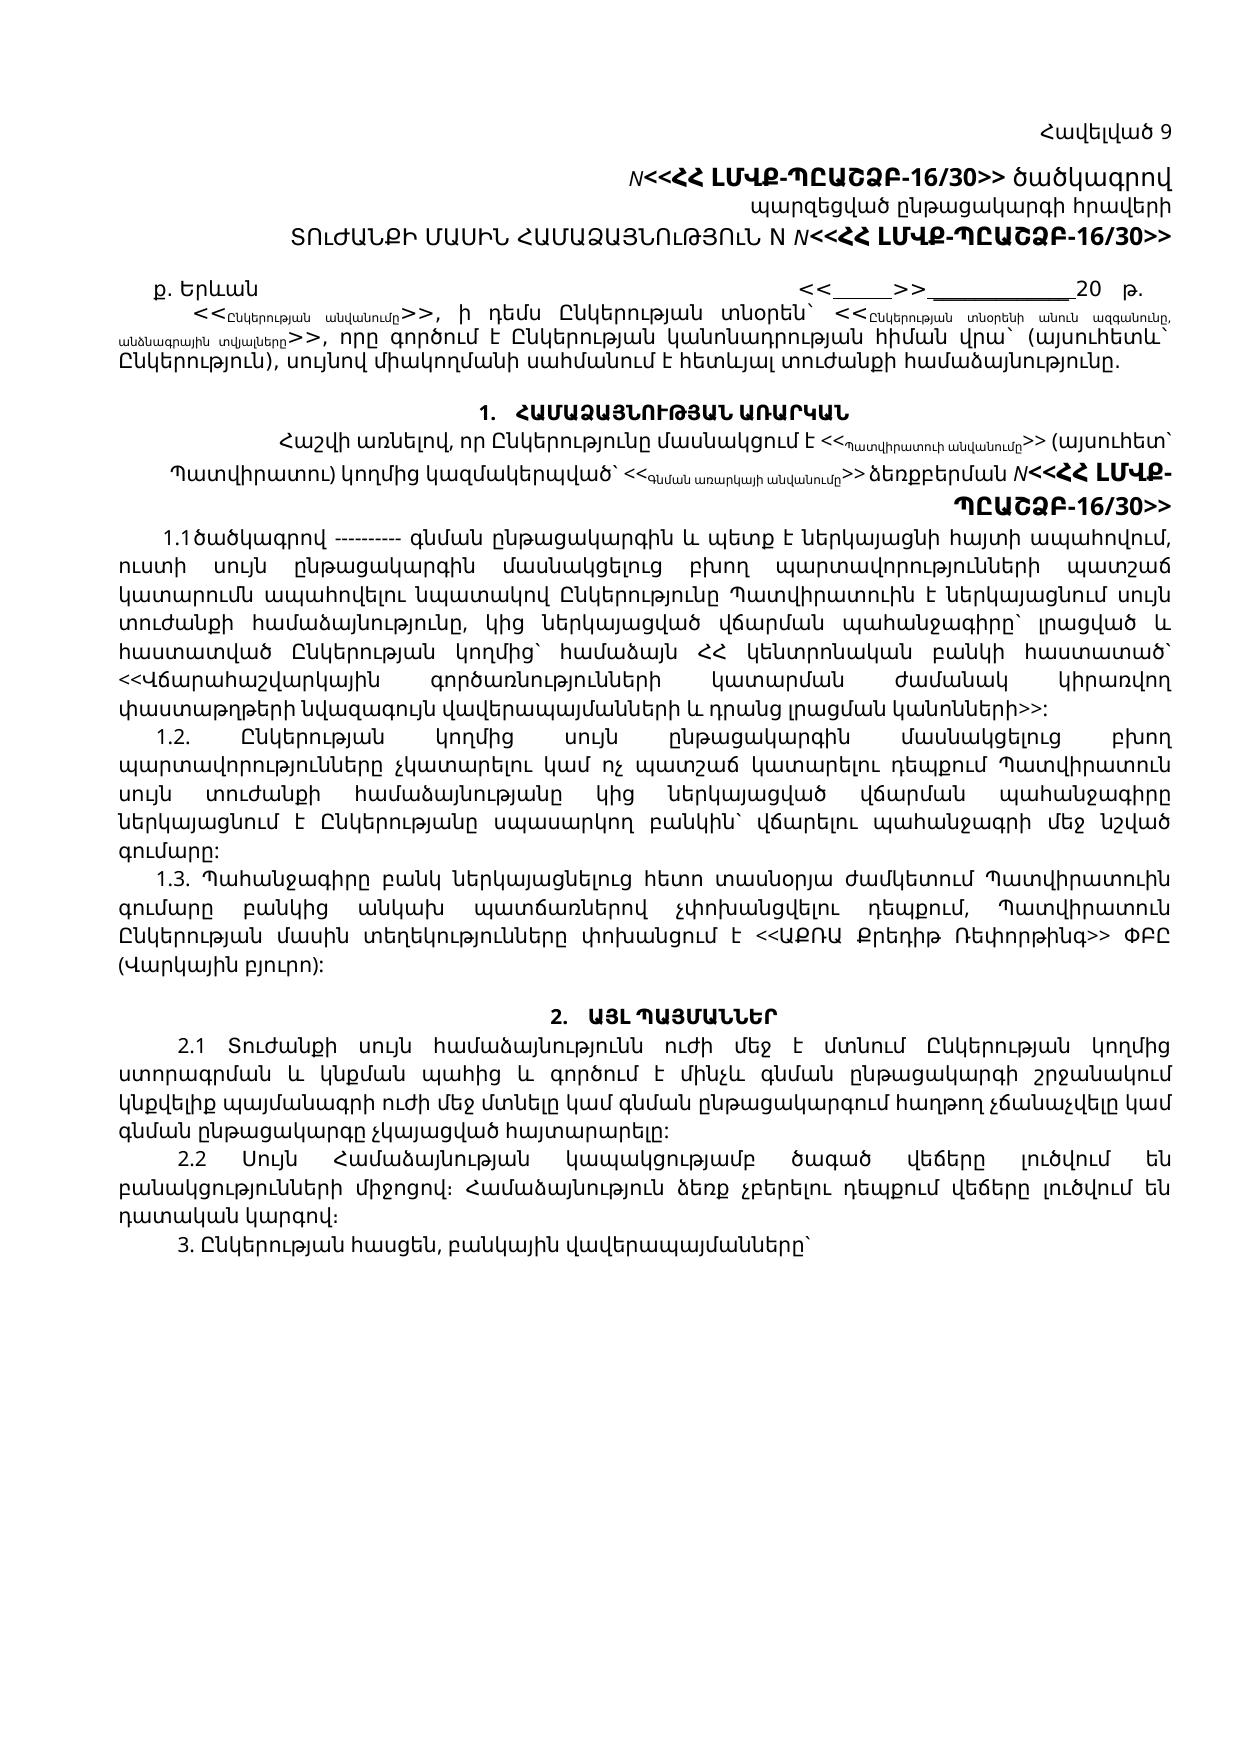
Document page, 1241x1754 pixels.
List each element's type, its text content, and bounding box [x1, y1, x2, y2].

list ՀԱՄԱՁԱՅՆՈՒԹՅԱՆ ԱՌԱՐԿԱՆ [156, 398, 1172, 427]
text պարզեցված ընթացակարգի հրավերի [118, 194, 1172, 218]
text <<Ընկերության անվանումը>>, ի դեմս Ընկերության տնօրեն` <<Ընկերության տնօրենի անուն ազգանունը, անձնագրային տվյալները>>, որը գործում է Ընկերության կանոնադրության հիման վրա` (այսուհետև` Ընկերություն), սույնով միակողմանի սահմանում է հետևյալ տուժանքի համաձայնությունը. [118, 301, 1172, 374]
text N<<ՀՀ ԼՄՎՔ-ՊԸԱՇՁԲ-16/30>> ծածկագրով [118, 160, 1172, 194]
text 1.3. Պահանջագիրը բանկ ներկայացնելուց հետո տասնօրյա ժամկետում Պատվիրատուին գումարը բանկից անկախ պատճառներով չփոխանցվելու դեպքում, Պատվիրատուն Ընկերության մասին տեղեկությունները փոխանցում է <<ԱՔՌԱ Քրեդիթ Ռեփորթինգ>> ՓԲԸ (Վարկային բյուրո): [118, 864, 1172, 978]
text 3. Ընկերության հասցեն, բանկային վավերապայմանները` [118, 1230, 1172, 1258]
list ծածկագրով ---------- գնման ընթացակարգին և պետք է ներկայացնի հայտի ապահովում, ուստի սույն ընթացակարգին մասնակցելուց բխող պարտավորությունների պատշաճ կատարումն ապահովելու նպատակով Ընկերությունը Պատվիրատուին է ներկայացնում սույն տուժանքի համաձայնությունը, կից ներկայացված վճարման պահանջագիրը` լրացված և հաստատված Ընկերության կողմից` համաձայն ՀՀ կենտրոնական բանկի հաստատած` <<Վճարահաշվարկային գործառնությունների կատարման ժամանակ կիրառվող փաստաթղթերի նվազագույն վավերապայմանների և դրանց լրացման կանոնների>>: [118, 523, 1172, 722]
text Հավելված 9 [118, 117, 1172, 146]
text ՏՈւԺԱՆՔԻ ՄԱՍԻՆ ՀԱՄԱՁԱՅՆՈւԹՅՈւՆ N N<<ՀՀ ԼՄՎՔ-ՊԸԱՇՁԲ-16/30>> [118, 218, 1172, 252]
list ԱՅԼ ՊԱՅՄԱՆՆԵՐ [156, 1002, 1172, 1031]
text 2.1 Տուժանքի սույն համաձայնությունն ուժի մեջ է մտնում Ընկերության կողմից ստորագրման և կնքման պահից և գործում է մինչև գնման ընթացակարգի շրջանակում կնքվելիք պայմանագրի ուժի մեջ մտնելը կամ գնման ընթացակարգում հաղթող չճանաչվելը կամ գնման ընթացակարգը չկայացված հայտարարելը: [118, 1031, 1172, 1144]
text 1.2. Ընկերության կողմից սույն ընթացակարգին մասնակցելուց բխող պարտավորությունները չկատարելու կամ ոչ պատշաճ կատարելու դեպքում Պատվիրատուն սույն տուժանքի համաձայնությանը կից ներկայացված վճարման պահանջագիրը ներկայացնում է Ընկերությանը սպասարկող բանկին` վճարելու պահանջագրի մեջ նշված գումարը: [118, 722, 1172, 864]
text Հաշվի առնելով, որ Ընկերությունը մասնակցում է <<Պատվիրատուի անվանումը>> (այսուհետ` Պատվիրատու) կողմից կազմակերպված` <<Գնման առարկայի անվանումը>> ձեռքբերման N<<ՀՀ ԼՄՎՔ-ՊԸԱՇՁԲ-16/30>> [118, 427, 1172, 523]
text 2.2 Սույն Համաձայնության կապակցությամբ ծագած վեճերը լուծվում են բանակցությունների միջոցով։ Համաձայնություն ձեռք չբերելու դեպքում վեճերը լուծվում են դատական կարգով։ [118, 1144, 1172, 1230]
text ք. Երևան << >> _____________ 20 թ. [118, 277, 1172, 301]
